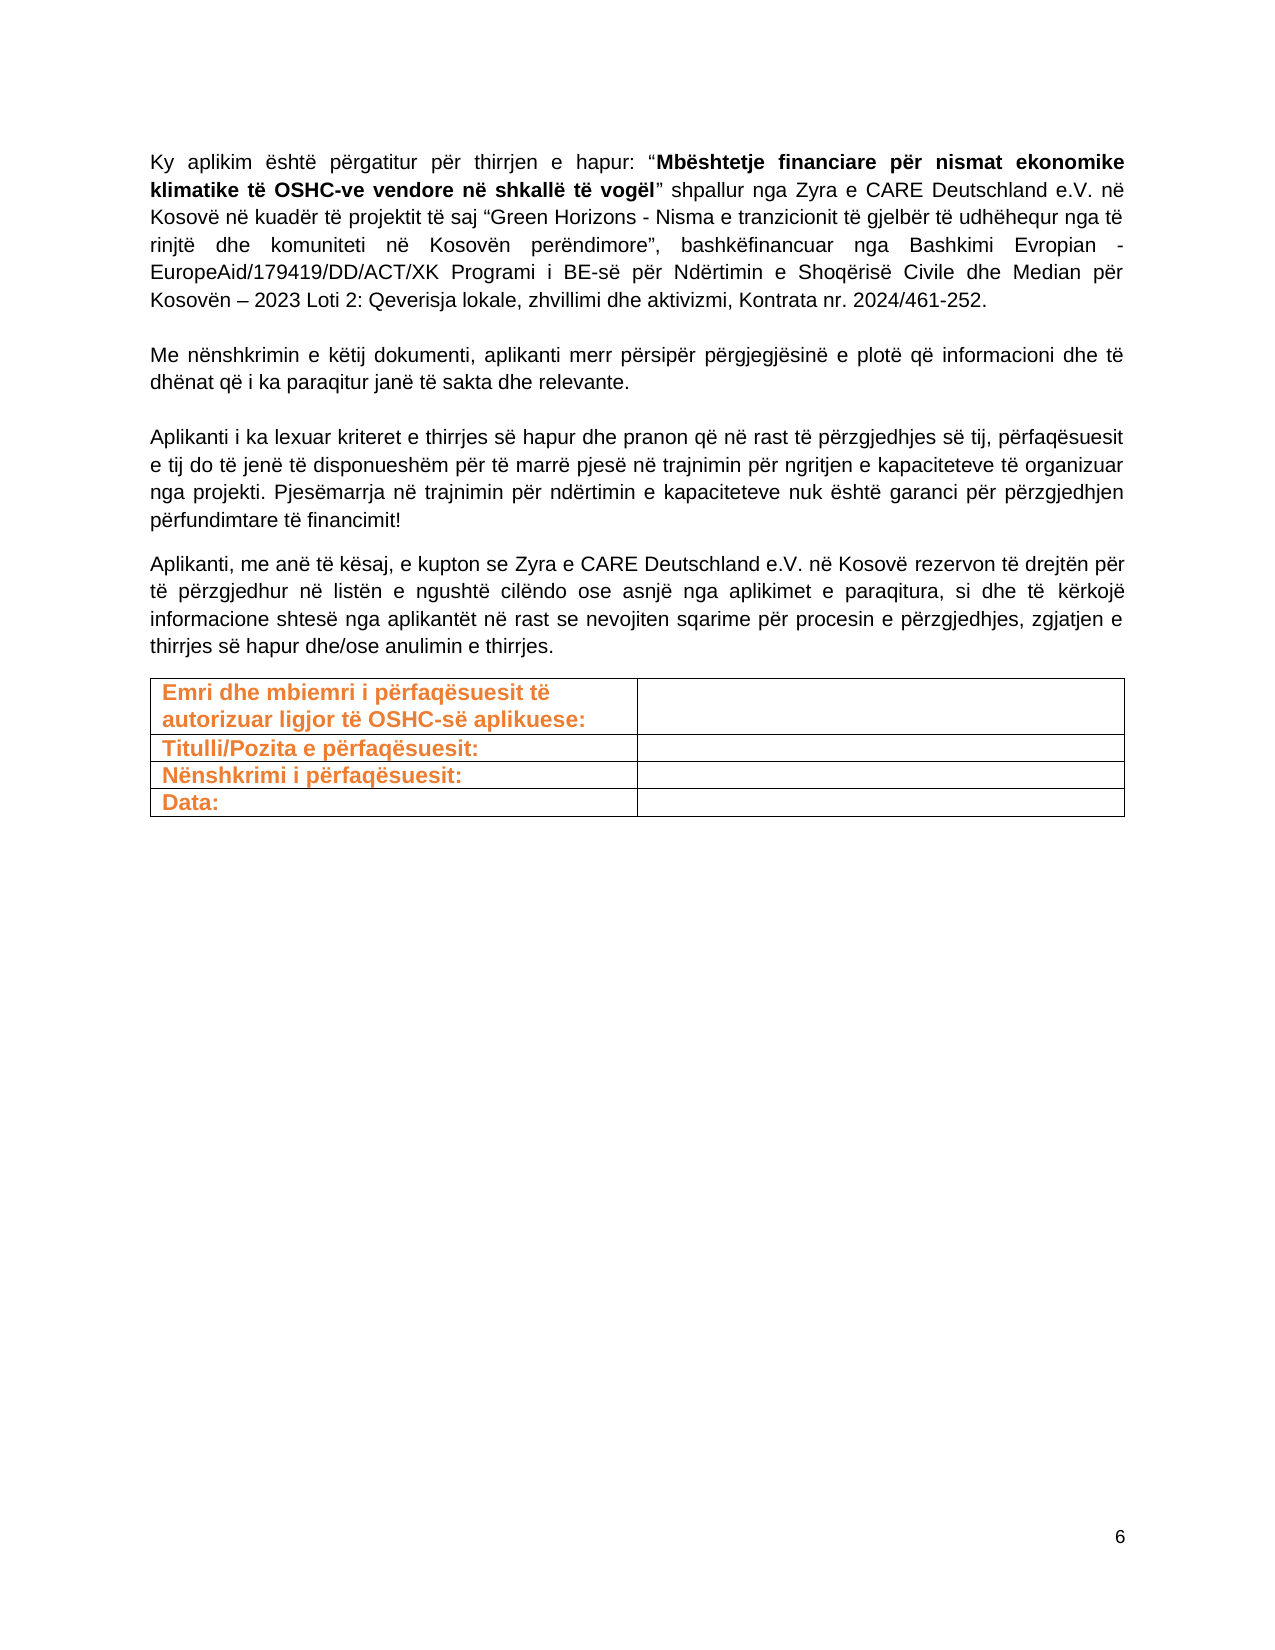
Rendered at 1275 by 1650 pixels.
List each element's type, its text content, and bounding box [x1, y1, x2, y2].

table_header Emri dhe mbiemri i përfaqësuesit të autorizuar ligjor të OSHC-së aplikuese: [151, 679, 637, 733]
table_cell Titulli/Pozita e përfaqësuesit: [151, 735, 637, 761]
table_cell [638, 789, 1124, 816]
text Aplikanti, me anë të kësaj, e kupton se Zyra e CARE Deutschland e.V. në Kosovë rezervon të drejtën për të përzgjedhur në listën e ngushtë cilëndo ose asnjë nga aplikimet e paraqitura, si dhe të kërkojë informacione shtesë nga aplikantët në rast se nevojiten sqarime për procesin e përzgjedhjes, zgjatjen e thirrjes së hapur dhe/ose anulimin e thirrjes. [150, 552, 1125, 658]
table_header [638, 679, 1124, 733]
text Ky aplikim është përgatitur për thirrjen e hapur: “Mbështetje financiare për nismat ekonomike klimatike të OSHC-ve vendore në shkallë të vogël” shpallur nga Zyra e CARE Deutschland e.V. në Kosovë në kuadër të projektit të saj “Green Horizons - Nisma e tranzicionit të gjelbër të udhëhequr nga të rinjtë dhe komuniteti në Kosovën perëndimore”, bashkëfinancuar nga Bashkimi Evropian - EuropeAid/179419/DD/ACT/XK Programi i BE-së për Ndërtimin e Shoqërisë Civile dhe Median për Kosovën – 2023 Loti 2: Qeverisja lokale, zhvillimi dhe aktivizmi, Kontrata nr. 2024/461-252. [150, 150, 1125, 311]
table_cell [638, 735, 1124, 761]
table_cell [638, 762, 1124, 788]
text Me nënshkrimin e këtij dokumenti, aplikanti merr përsipër përgjegjësinë e plotë që informacioni dhe të dhënat që i ka paraqitur janë të sakta dhe relevante. [150, 342, 1125, 394]
text Aplikanti i ka lexuar kriteret e thirrjes së hapur dhe pranon që në rast të përzgjedhjes së tij, përfaqësuesit e tij do të jenë të disponueshëm për të marrë pjesë në trajnimin për ngritjen e kapaciteteve të organizuar nga projekti. Pjesëmarrja në trajnimin për ndërtimin e kapaciteteve nuk është garanci për përzgjedhjen përfundimtare të financimit! [150, 425, 1125, 531]
table_cell Data: [151, 789, 637, 816]
table_cell Nënshkrimi i përfaqësuesit: [151, 762, 637, 788]
